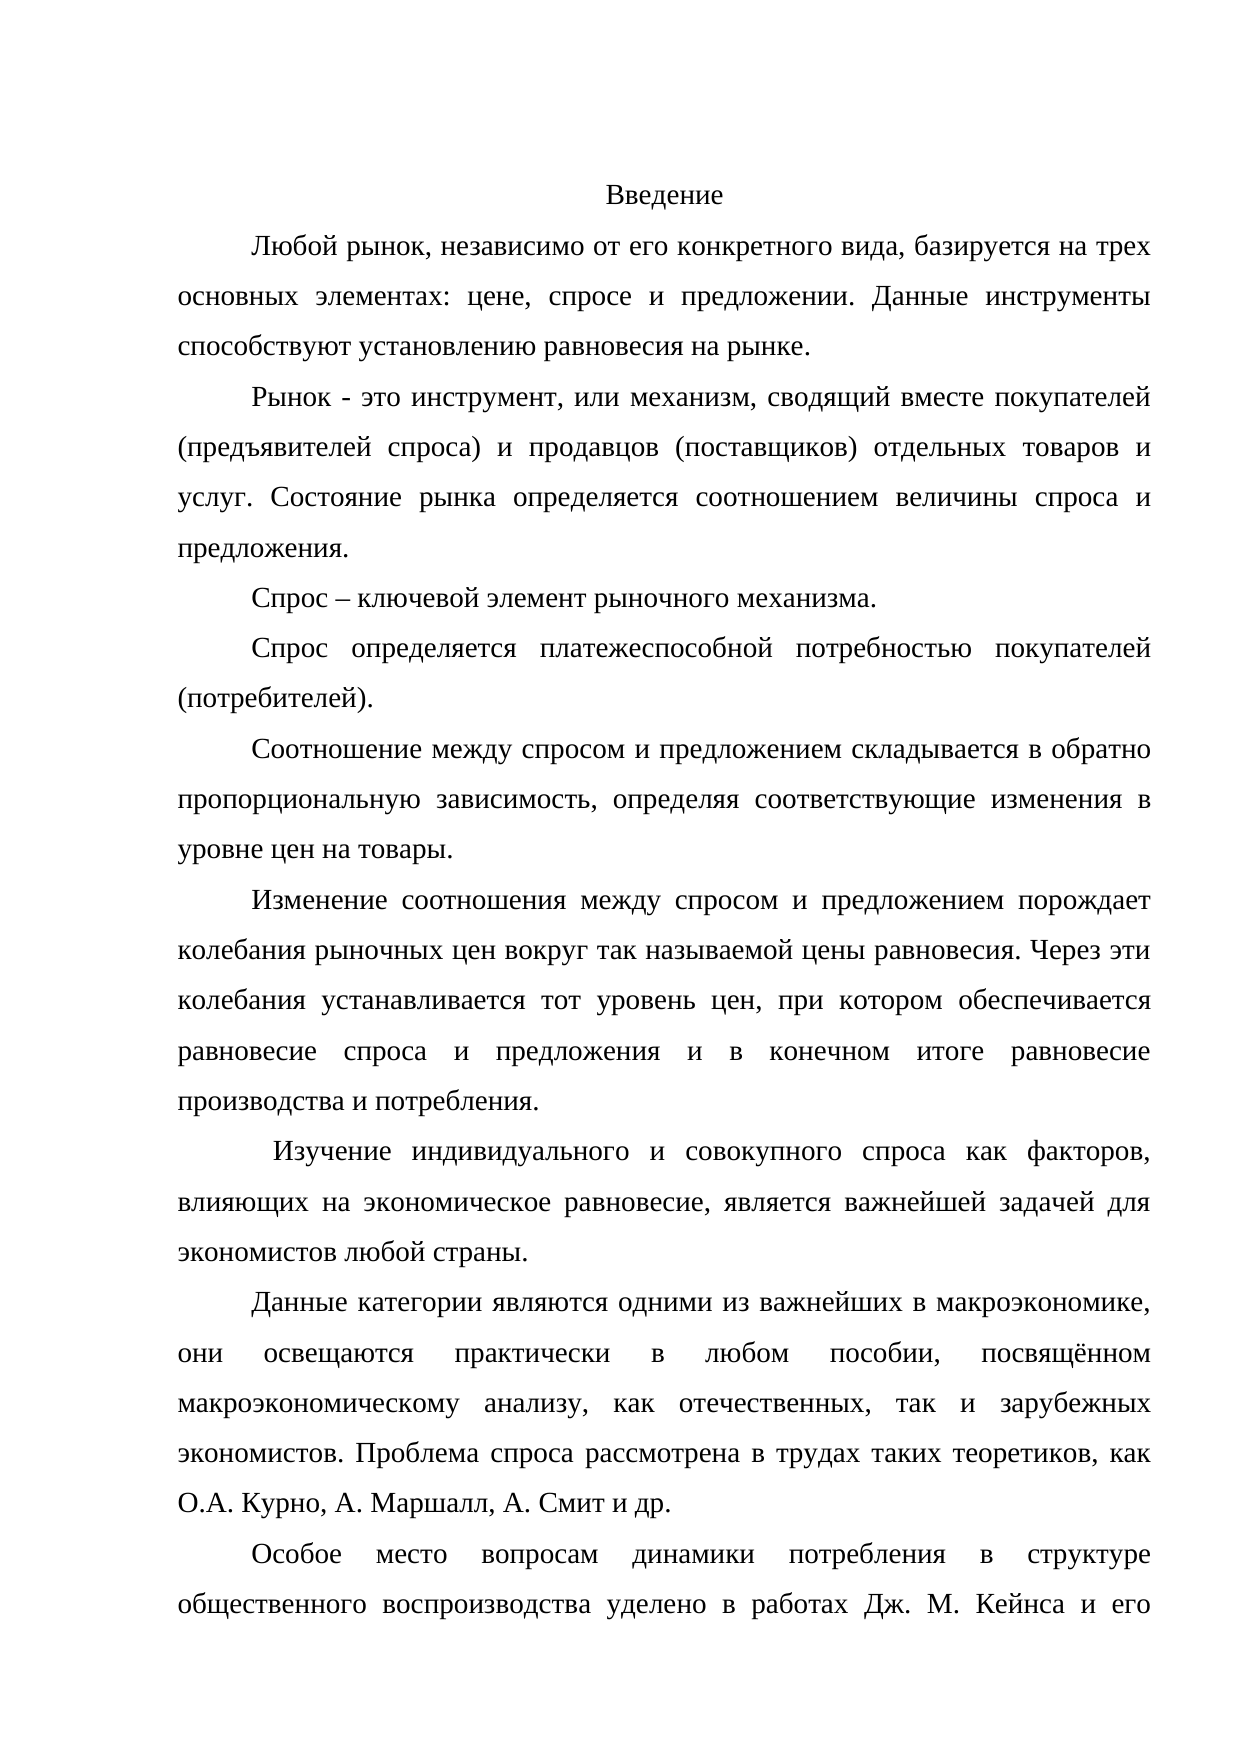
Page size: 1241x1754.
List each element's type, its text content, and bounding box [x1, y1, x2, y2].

text Соотношение между спросом и предложением складывается в обратно пропорциональную зависимость, определяя соответствующие изменения в уровне цен на товары. [177, 731, 1152, 865]
text Спрос определяется платежеспособной потребностью покупателей (потребителей). [177, 630, 1152, 714]
text Спрос – ключевой элемент рыночного механизма. [177, 580, 1152, 613]
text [177, 1536, 1152, 1620]
text Рынок - это инструмент, или механизм, сводящий вместе покупателей (предъявителей спроса) и продавцов (поставщиков) отдельных товаров и услуг. Состояние рынка определяется соотношением величины спроса и предложения. [177, 379, 1152, 563]
text Введение [177, 177, 1152, 211]
text Изменение соотношения между спросом и предложением порождает колебания рыночных цен вокруг так называемой цены равновесия. Через эти колебания устанавливается тот уровень цен, при котором обеспечивается равновесие спроса и предложения и в конечном итоге равновесие производства и потребления. [177, 882, 1152, 1117]
text Изучение индивидуального и совокупного спроса как факторов, влияющих на экономическое равновесие, является важнейшей задачей для экономистов любой страны. [177, 1133, 1152, 1268]
text Любой рынок, независимо от его конкретного вида, базируется на трех основных элементах: цене, спросе и предложении. Данные инструменты способствуют установлению равновесия на рынке. [177, 228, 1152, 362]
text Данные категории являются одними из важнейших в макроэкономике, они освещаются практически в любом пособии, посвящённом макроэкономическому анализу, как отечественных, так и зарубежных экономистов. Проблема спроса рассмотрена в трудах таких теоретиков, как О.А. Курно, А. Маршалл, А. Смит и др. [177, 1284, 1152, 1519]
